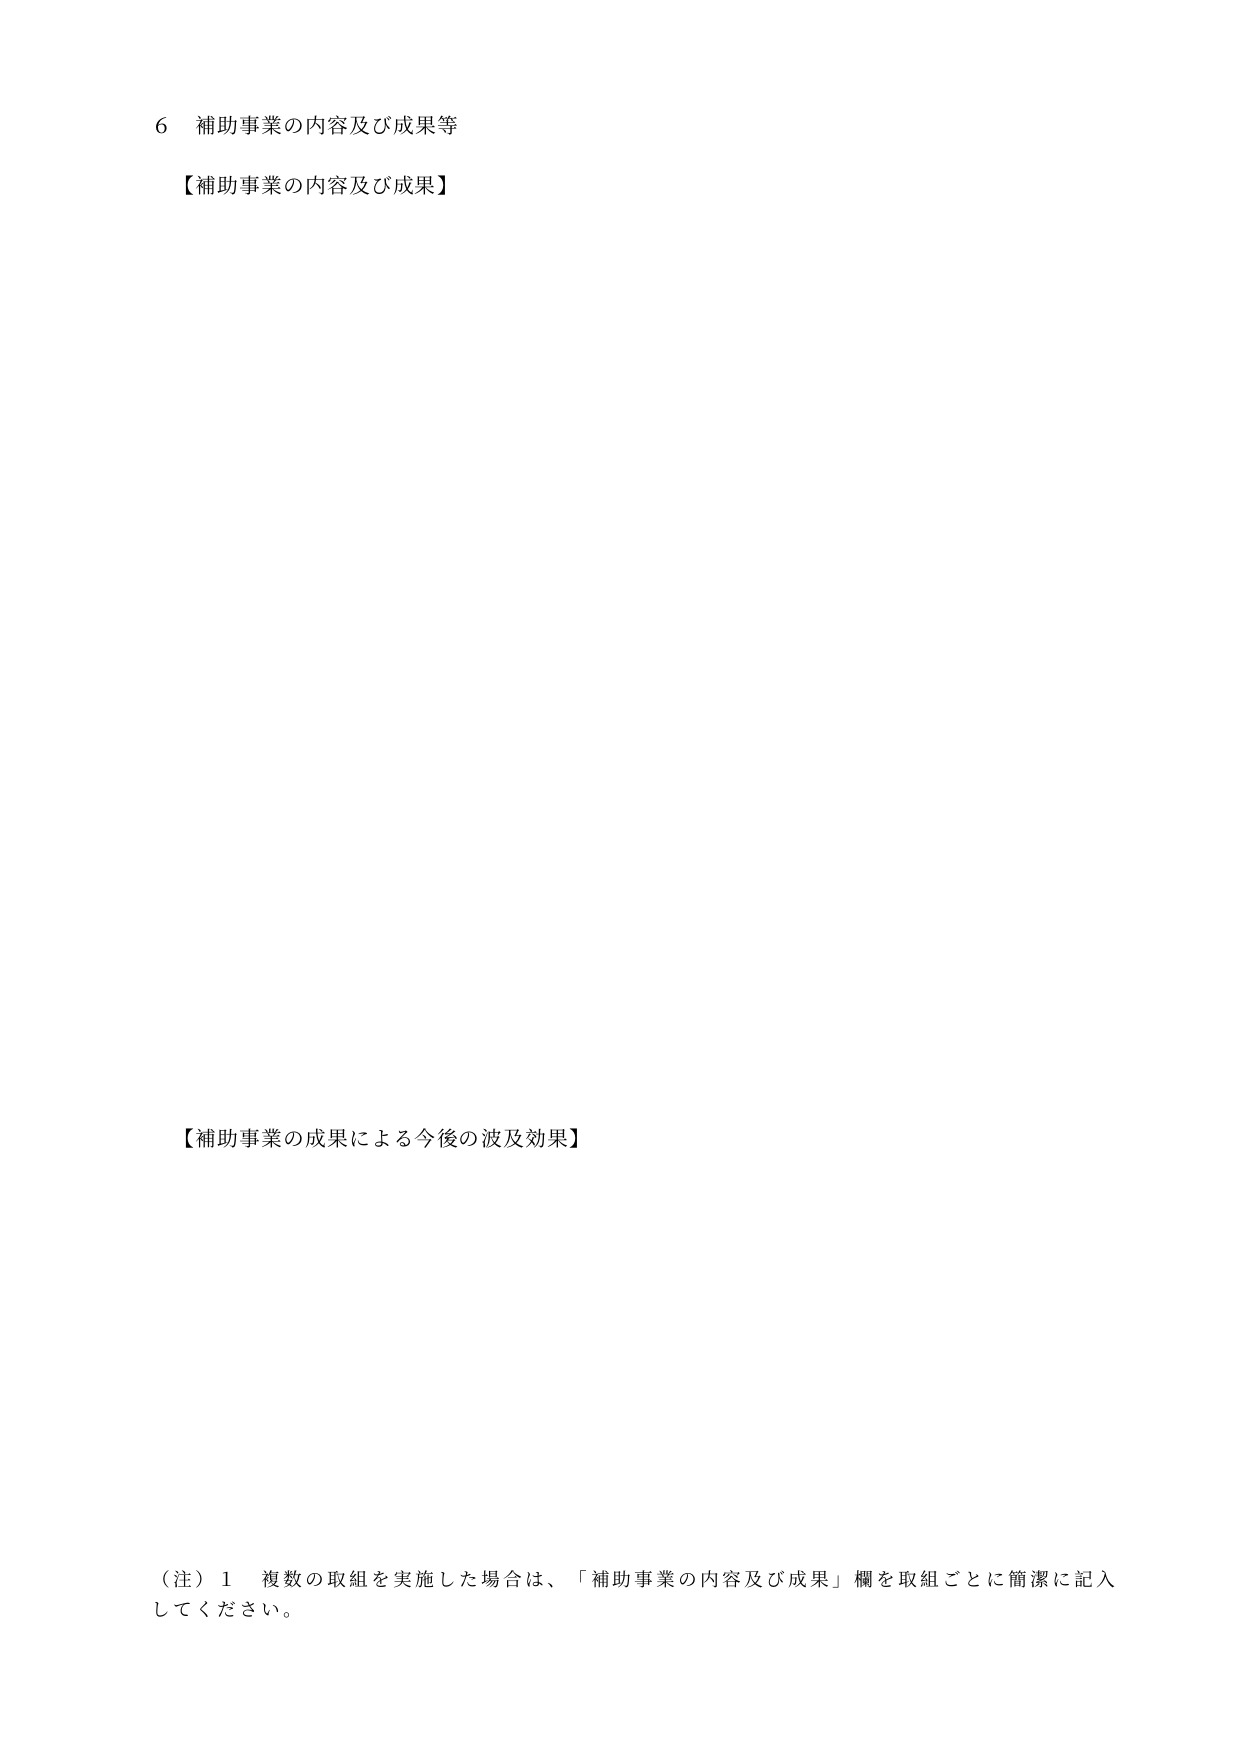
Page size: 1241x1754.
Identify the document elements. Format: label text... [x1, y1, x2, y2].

text （注）１ 複数の取組を実施した場合は、「補助事業の内容及び成果」欄を取組ごとに簡潔に記入してください。 [151, 1563, 1118, 1623]
table_cell 【補助事業の成果による今後の波及効果】 [151, 1108, 1119, 1555]
table_header 【補助事業の内容及び成果】 [151, 155, 1119, 1108]
text ６ 補助事業の内容及び成果等 [151, 95, 1118, 154]
